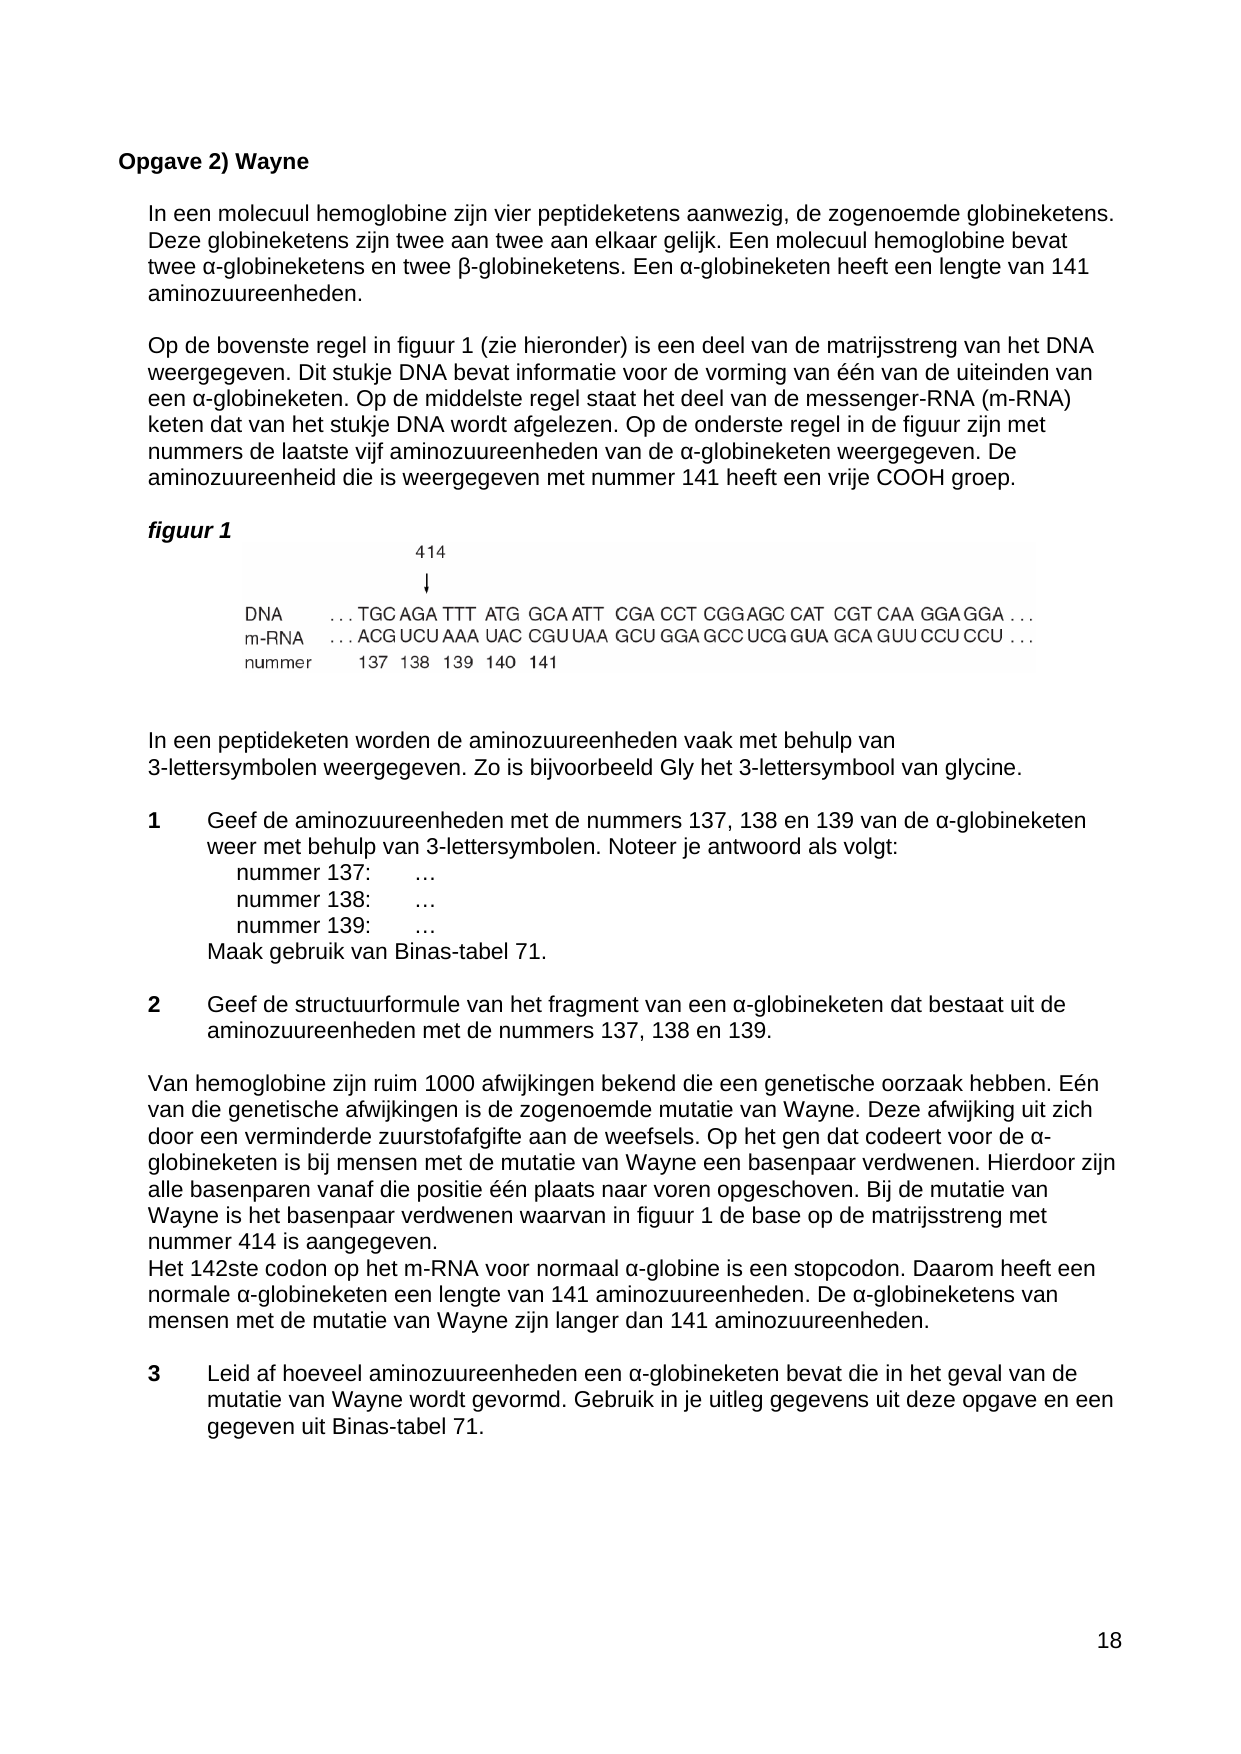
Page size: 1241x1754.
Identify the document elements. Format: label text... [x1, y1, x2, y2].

text nummer 138: … [207, 886, 1122, 912]
text Maak gebruik van Binas-tabel 71. [207, 938, 1122, 965]
text 3-lettersymbolen weergegeven. Zo is bijvoorbeeld Gly het 3-lettersymbool van glycine. [148, 754, 1122, 780]
text In een molecuul hemoglobine zijn vier peptideketens aanwezig, de zogenoemde globineketens. Deze globineketens zijn twee aan twee aan elkaar gelijk. Een molecuul hemoglobine bevat twee α-globineketens en twee β-globineketens. Een α-globineketen heeft een lengte van 141 aminozuureenheden. [148, 200, 1122, 306]
text Het 142ste codon op het m-RNA voor normaal α-globine is een stopcodon. Daarom heeft een normale α-globineketen een lengte van 141 aminozuureenheden. De α-globineketens van mensen met de mutatie van Wayne zijn langer dan 141 aminozuureenheden. [148, 1254, 1122, 1334]
text Van hemoglobine zijn ruim 1000 afwijkingen bekend die een genetische oorzaak hebben. Eén van die genetische afwijkingen is de zogenoemde mutatie van Wayne. Deze afwijking uit zich door een verminderde zuurstofafgifte aan de weefsels. Op het gen dat codeert voor de α-globineketen is bij mensen met de mutatie van Wayne een basenpaar verdwenen. Hierdoor zijn alle basenparen vanaf die positie één plaats naar voren opgeschoven. Bij de mutatie van Wayne is het basenpaar verdwenen waarvan in figuur 1 de base op de matrijsstreng met nummer 414 is aangegeven. [148, 1070, 1122, 1254]
text Opgave 2) Wayne [118, 148, 1122, 174]
text nummer 137: … [207, 859, 1122, 886]
text 2 Geef de structuurformule van het fragment van een α-globineketen dat bestaat uit de aminozuureenheden met de nummers 137, 138 en 139. [148, 991, 1122, 1044]
text Op de bovenste regel in figuur 1 (zie hieronder) is een deel van de matrijsstreng van het DNA weergegeven. Dit stukje DNA bevat informatie voor de vorming van één van de uiteinden van een α-globineketen. Op de middelste regel staat het deel van de messenger-RNA (m-RNA) keten dat van het stukje DNA wordt afgelezen. Op de onderste regel in de figuur zijn met nummers de laatste vijf aminozuureenheden van de α-globineketen weergegeven. De aminozuureenheid die is weergegeven met nummer 141 heeft een vrije COOH groep. [148, 332, 1122, 490]
text figuur 1 [148, 517, 1122, 543]
text In een peptideketen worden de aminozuureenheden vaak met behulp van [148, 727, 1122, 754]
text 1 Geef de aminozuureenheden met de nummers 137, 138 en 139 van de α-globineketen weer met behulp van 3-lettersymbolen. Noteer je antwoord als volgt: [148, 807, 1122, 859]
text nummer 139: … [207, 912, 1122, 938]
text 3 Leid af hoeveel aminozuureenheden een α-globineketen bevat die in het geval van de mutatie van Wayne wordt gevormd. Gebruik in je uitleg gegevens uit deze opgave en een gegeven uit Binas-tabel 71. [148, 1360, 1122, 1439]
